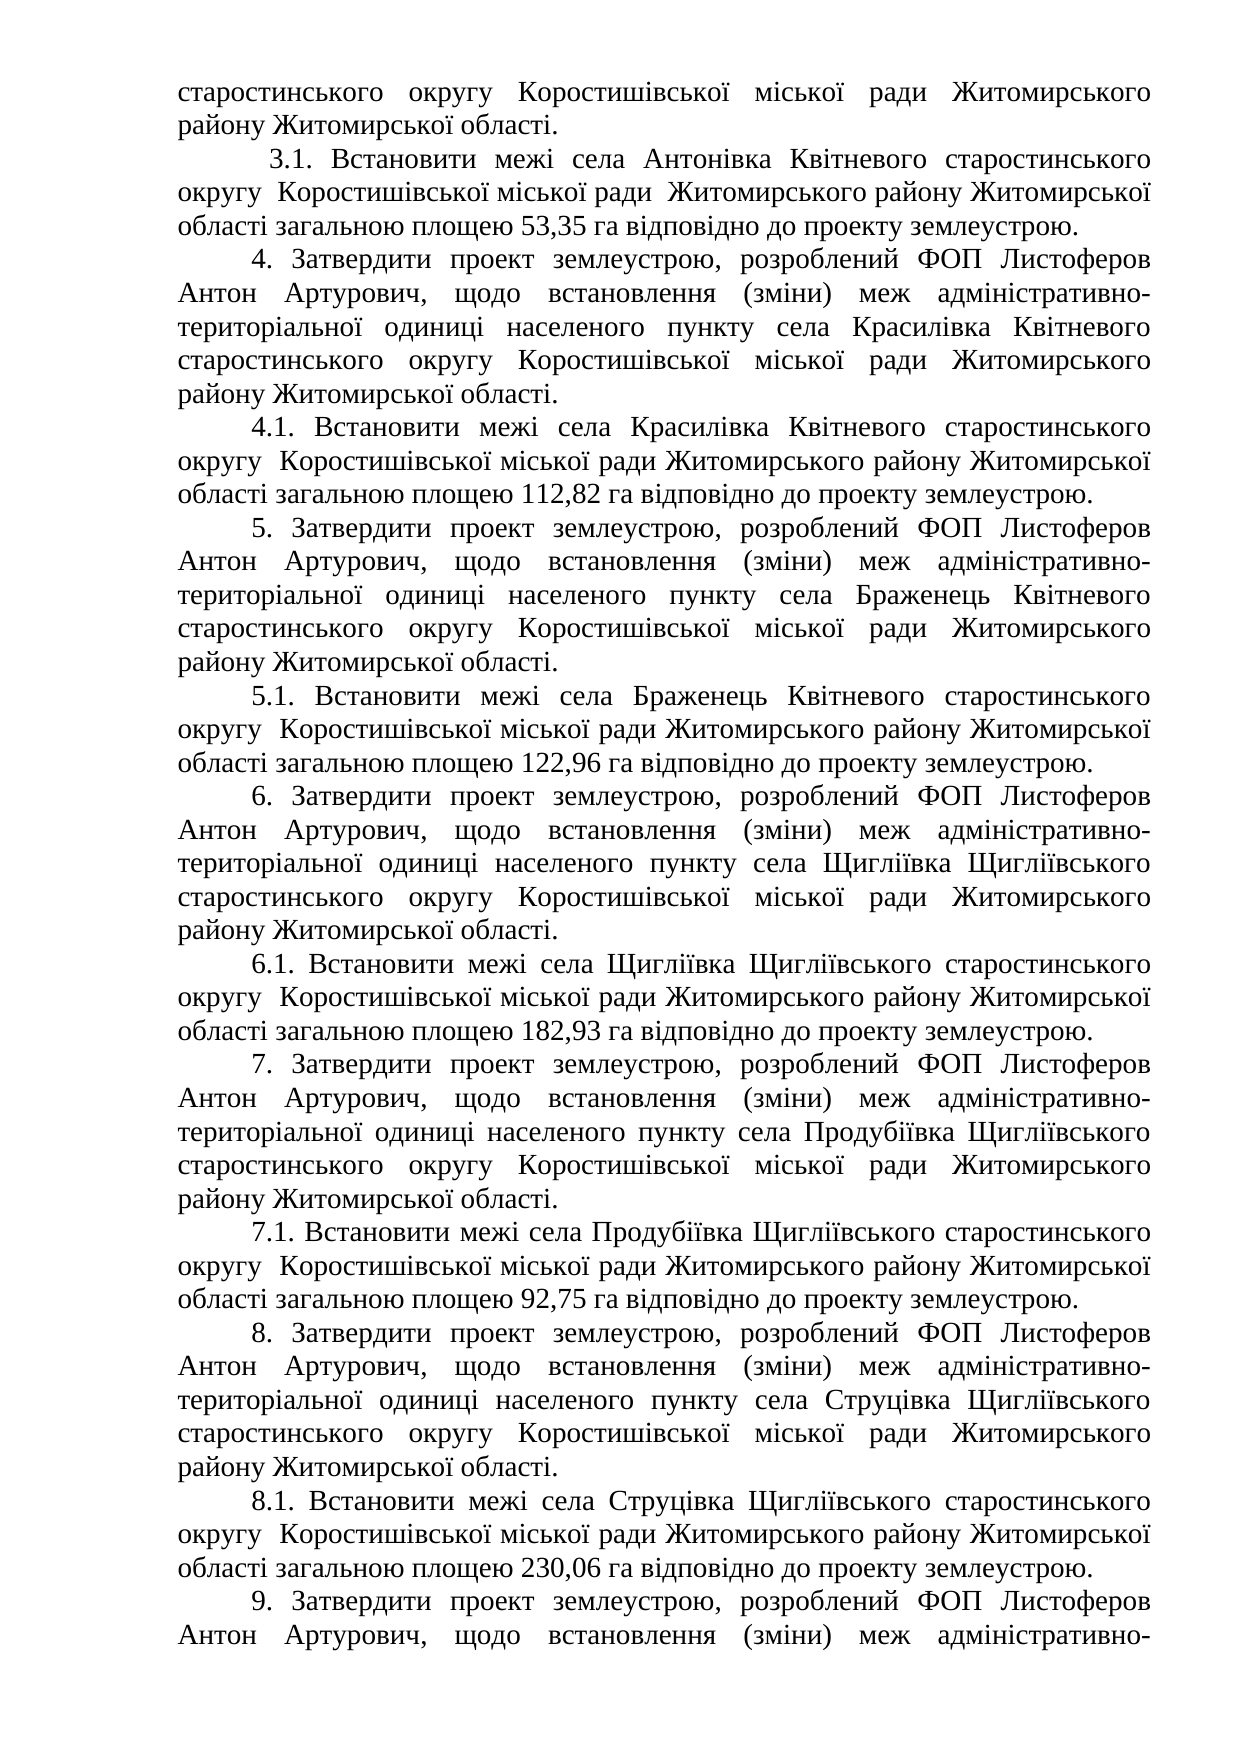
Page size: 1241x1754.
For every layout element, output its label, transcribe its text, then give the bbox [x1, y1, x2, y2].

text 5. Затвердити проект землеустрою, розроблений ФОП Листоферов Антон Артурович, щодо встановлення (зміни) меж адміністративно-територіальної одиниці населеного пункту села Браженець Квітневого старостинського округу Коростишівської міської ради Житомирського району Житомирської області. [177, 510, 1152, 678]
text 5.1. Встановити межі села Браженець Квітневого старостинського округу Коростишівської міської ради Житомирського району Житомирської області загальною площею 122,96 га відповідно до проекту землеустрою. [177, 678, 1152, 778]
text 6. Затвердити проект землеустрою, розроблений ФОП Листоферов Антон Артурович, щодо встановлення (зміни) меж адміністративно-територіальної одиниці населеного пункту села Щигліївка Щигліївського старостинського округу Коростишівської міської ради Житомирського району Житомирської області. [177, 778, 1152, 946]
text 8. Затвердити проект землеустрою, розроблений ФОП Листоферов Антон Артурович, щодо встановлення (зміни) меж адміністративно-територіальної одиниці населеного пункту села Струцівка Щигліївського старостинського округу Коростишівської міської ради Житомирського району Житомирської області. [177, 1315, 1152, 1483]
text 7.1. Встановити межі села Продубіївка Щигліївського старостинського округу Коростишівської міської ради Житомирського району Житомирської області загальною площею 92,75 га відповідно до проекту землеустрою. [177, 1214, 1152, 1315]
text 4. Затвердити проект землеустрою, розроблений ФОП Листоферов Антон Артурович, щодо встановлення (зміни) меж адміністративно-територіальної одиниці населеного пункту села Красилівка Квітневого старостинського округу Коростишівської міської ради Житомирського району Житомирської області. [177, 242, 1152, 409]
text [177, 1583, 1152, 1650]
text 6.1. Встановити межі села Щигліївка Щигліївського старостинського округу Коростишівської міської ради Житомирського району Житомирської області загальною площею 182,93 га відповідно до проекту землеустрою. [177, 946, 1152, 1047]
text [177, 74, 1152, 141]
text 7. Затвердити проект землеустрою, розроблений ФОП Листоферов Антон Артурович, щодо встановлення (зміни) меж адміністративно-територіальної одиниці населеного пункту села Продубіївка Щигліївського старостинського округу Коростишівської міської ради Житомирського району Житомирської області. [177, 1047, 1152, 1214]
text 3.1. Встановити межі села Антонівка Квітневого старостинського округу Коростишівської міської ради Житомирського району Житомирської області загальною площею 53,35 га відповідно до проекту землеустрою. [177, 141, 1152, 242]
text 8.1. Встановити межі села Струцівка Щигліївського старостинського округу Коростишівської міської ради Житомирського району Житомирської області загальною площею 230,06 га відповідно до проекту землеустрою. [177, 1483, 1152, 1583]
text 4.1. Встановити межі села Красилівка Квітневого старостинського округу Коростишівської міської ради Житомирського району Житомирської області загальною площею 112,82 га відповідно до проекту землеустрою. [177, 409, 1152, 510]
